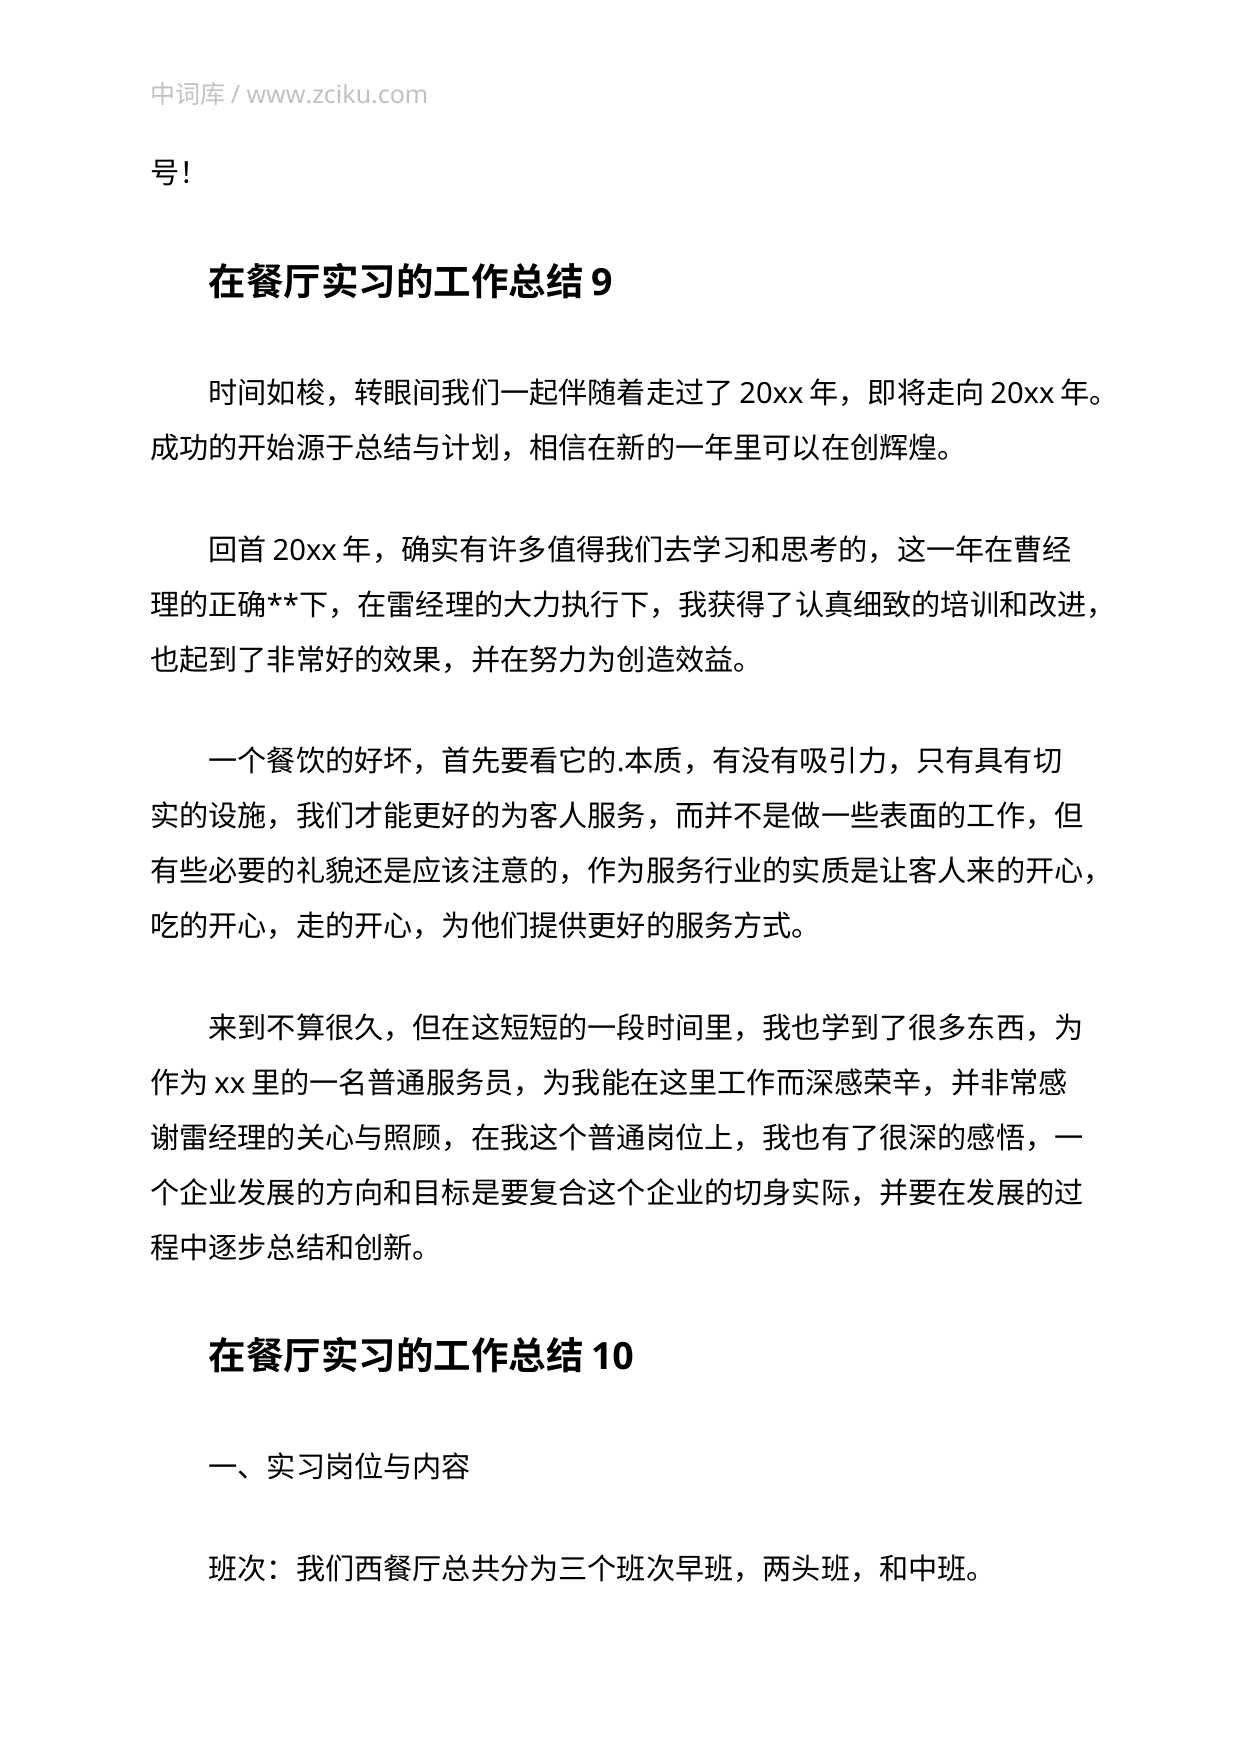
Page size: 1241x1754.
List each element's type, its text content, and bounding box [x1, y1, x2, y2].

text 回首20xx年，确实有许多值得我们去学习和思考的，这一年在曹经理的正确**下，在雷经理的大力执行下，我获得了认真细致的培训和改进，也起到了非常好的效果，并在努力为创造效益。 [150, 526, 1090, 678]
text 时间如梭，转眼间我们一起伴随着走过了20xx年，即将走向20xx年。成功的开始源于总结与计划，相信在新的一年里可以在创辉煌。 [150, 369, 1090, 467]
text 一个餐饮的好坏，首先要看它的.本质，有没有吸引力，只有具有切实的设施，我们才能更好的为客人服务，而并不是做一些表面的工作，但有些必要的礼貌还是应该注意的，作为服务行业的实质是让客人来的开心，吃的开心，走的开心，为他们提供更好的服务方式。 [150, 738, 1090, 945]
text 在餐厅实习的工作总结9 [150, 252, 1090, 306]
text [150, 150, 1090, 192]
text 班次：我们西餐厅总共分为三个班次早班，两头班，和中班。 [150, 1545, 1090, 1588]
text 在餐厅实习的工作总结10 [150, 1326, 1090, 1380]
text 一、实习岗位与内容 [150, 1443, 1090, 1486]
text 来到不算很久，但在这短短的一段时间里，我也学到了很多东西，为作为xx里的一名普通服务员，为我能在这里工作而深感荣辛，并非常感谢雷经理的关心与照顾，在我这个普通岗位上，我也有了很深的感悟，一个企业发展的方向和目标是要复合这个企业的切身实际，并要在发展的过程中逐步总结和创新。 [150, 1004, 1090, 1266]
